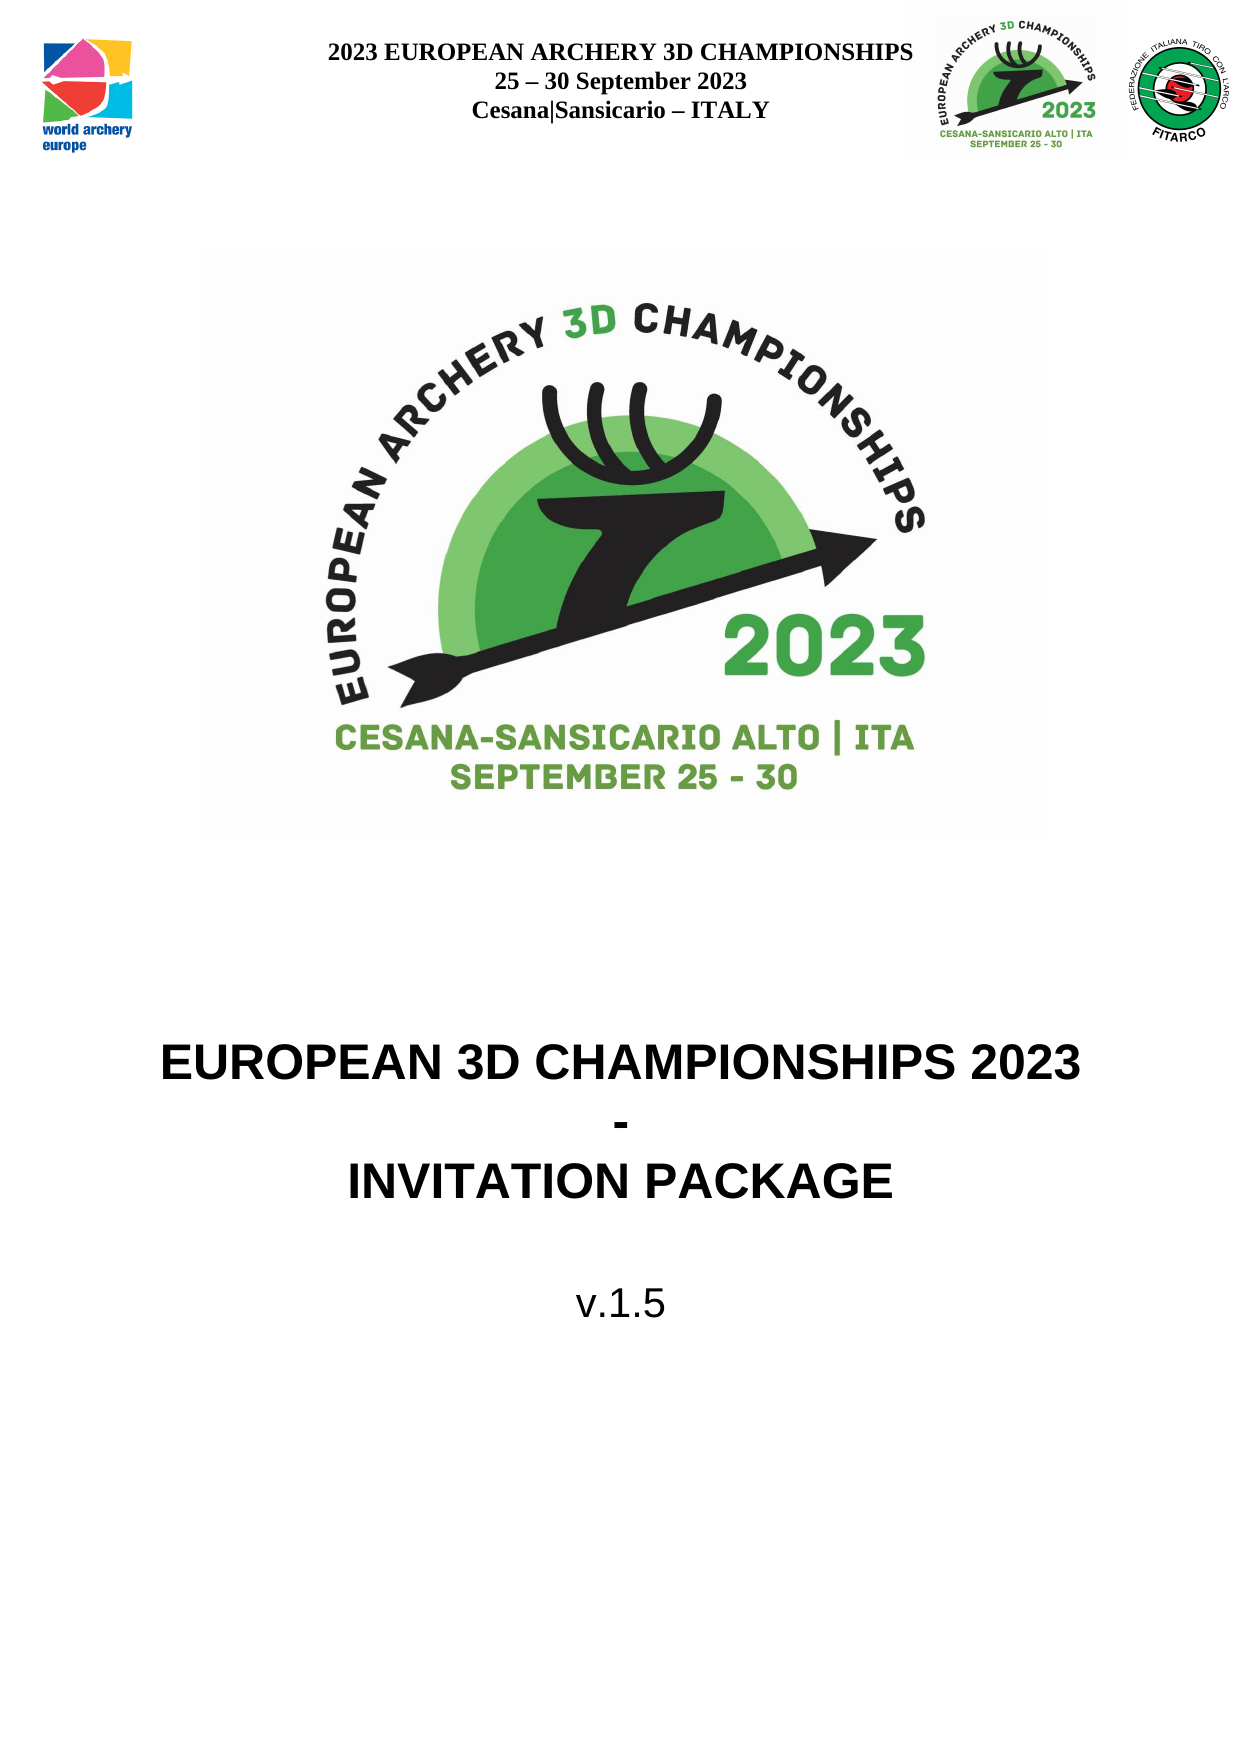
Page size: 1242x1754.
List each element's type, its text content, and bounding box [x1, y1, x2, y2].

picture [202, 247, 1045, 842]
picture [41, 38, 133, 153]
text INVITATION PACKAGE [148, 1151, 1094, 1210]
picture [905, 6, 1232, 161]
text EUROPEAN 3D CHAMPIONSHIPS 2023 - [148, 1032, 1094, 1151]
text v.1.5 [148, 1269, 1094, 1329]
